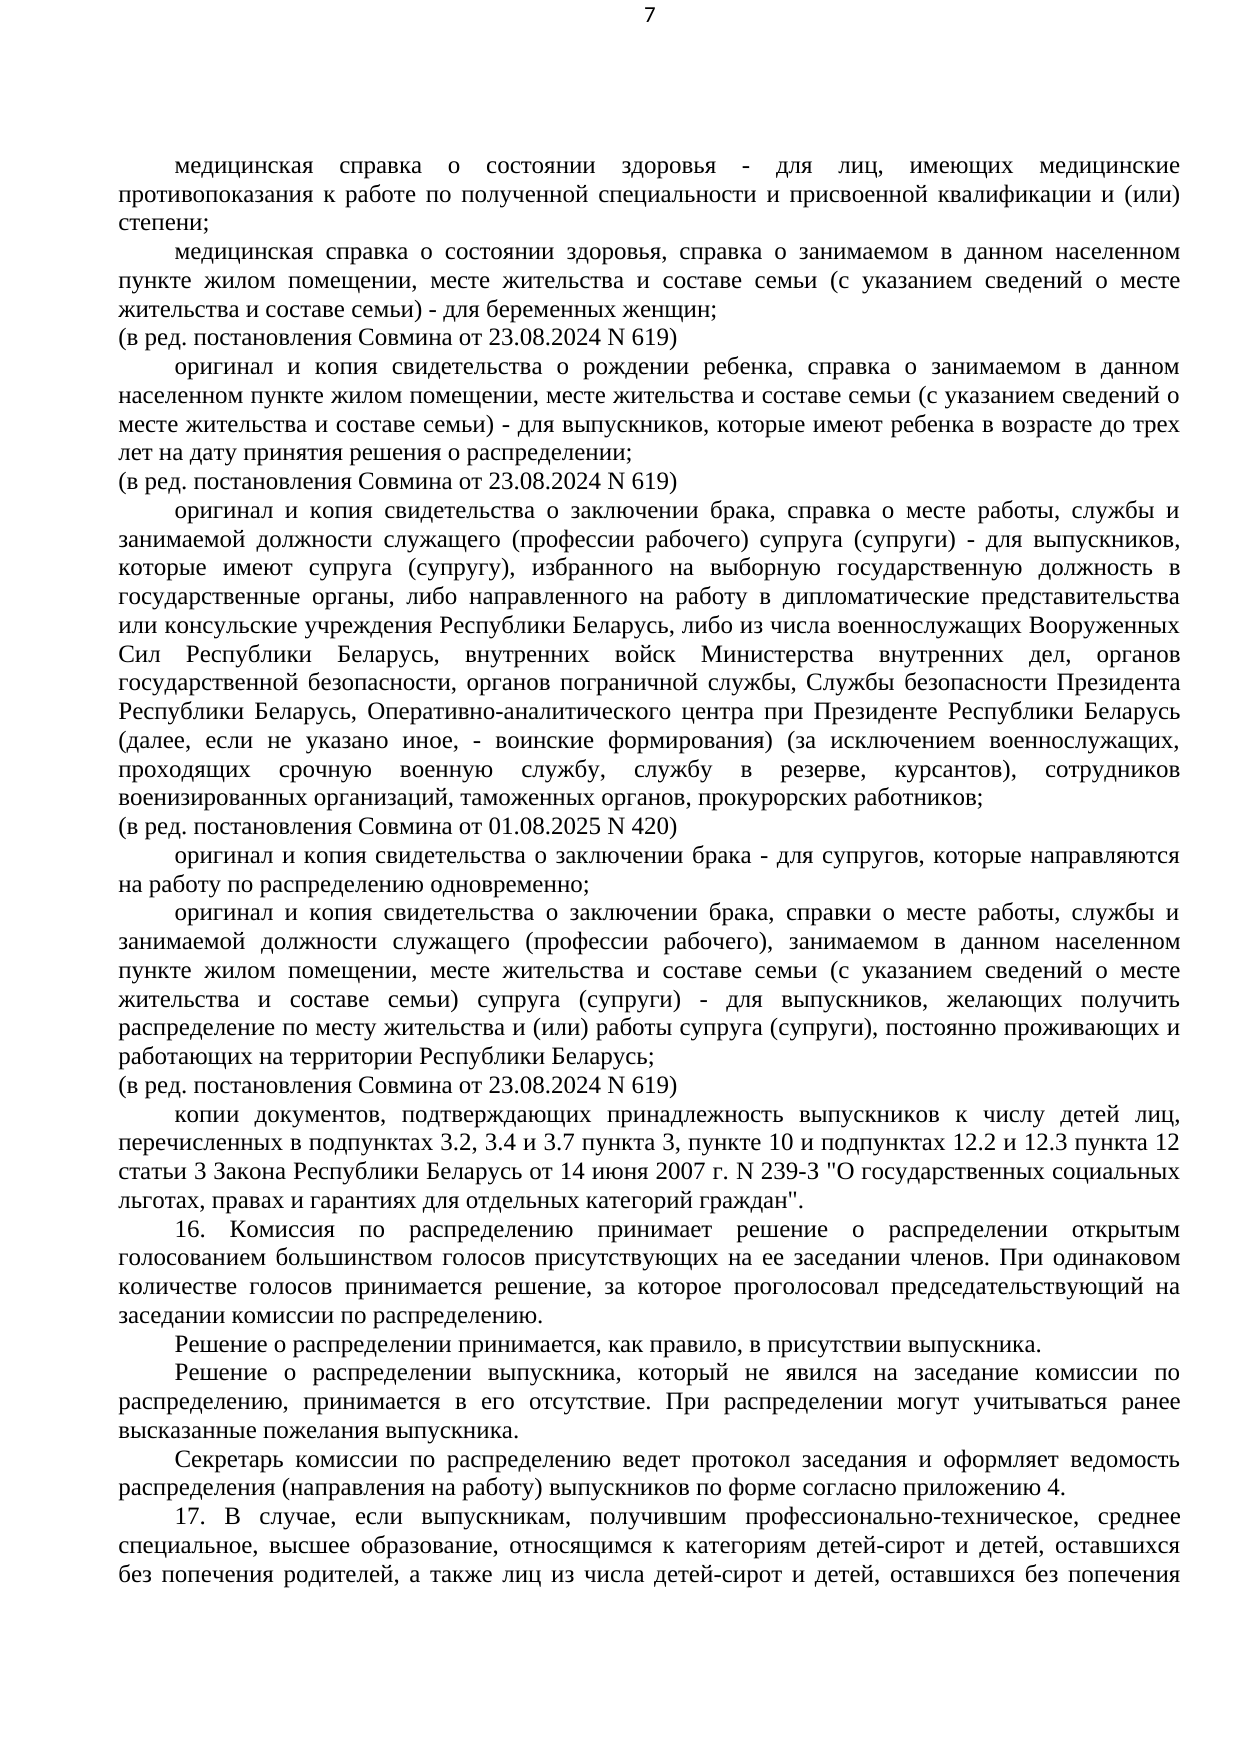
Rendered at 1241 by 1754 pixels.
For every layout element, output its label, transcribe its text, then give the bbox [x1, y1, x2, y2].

text копии документов, подтверждающих принадлежность выпускников к числу детей лиц, перечисленных в подпунктах 3.2, 3.4 и 3.7 пункта 3, пункте 10 и подпунктах 12.2 и 12.3 пункта 12 статьи 3 Закона Республики Беларусь от 14 июня 2007 г. N 239-З "О государственных социальных льготах, правах и гарантиях для отдельных категорий граждан". [118, 1099, 1181, 1214]
text Секретарь комиссии по распределению ведет протокол заседания и оформляет ведомость распределения (направления на работу) выпускников по форме согласно приложению 4. [118, 1444, 1181, 1501]
text оригинал и копия свидетельства о заключении брака - для супругов, которые направляются на работу по распределению одновременно; [118, 840, 1181, 897]
text медицинская справка о состоянии здоровья - для лиц, имеющих медицинские противопоказания к работе по полученной специальности и присвоенной квалификации и (или) степени; [118, 150, 1181, 236]
text (в ред. постановления Совмина от 23.08.2024 N 619) [118, 466, 1181, 495]
text (в ред. постановления Совмина от 01.08.2025 N 420) [118, 811, 1181, 840]
text (в ред. постановления Совмина от 23.08.2024 N 619) [118, 1070, 1181, 1099]
text Решение о распределении выпускника, который не явился на заседание комиссии по распределению, принимается в его отсутствие. При распределении могут учитываться ранее высказанные пожелания выпускника. [118, 1357, 1181, 1444]
text 16. Комиссия по распределению принимает решение о распределении открытым голосованием большинством голосов присутствующих на ее заседании членов. При одинаковом количестве голосов принимается решение, за которое проголосовал председательствующий на заседании комиссии по распределению. [118, 1214, 1181, 1329]
text оригинал и копия свидетельства о заключении брака, справка о месте работы, службы и занимаемой должности служащего (профессии рабочего) супруга (супруги) - для выпускников, которые имеют супруга (супругу), избранного на выборную государственную должность в государственные органы, либо направленного на работу в дипломатические представительства или консульские учреждения Республики Беларусь, либо из числа военнослужащих Вооруженных Сил Республики Беларусь, внутренних войск Министерства внутренних дел, органов государственной безопасности, органов пограничной службы, Службы безопасности Президента Республики Беларусь, Оперативно-аналитического центра при Президенте Республики Беларусь (далее, если не указано иное, - воинские формирования) (за исключением военнослужащих, проходящих срочную военную службу, службу в резерве, курсантов), сотрудников военизированных организаций, таможенных органов, прокурорских работников; [118, 495, 1181, 811]
text (в ред. постановления Совмина от 23.08.2024 N 619) [118, 322, 1181, 351]
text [118, 1501, 1181, 1587]
text Решение о распределении принимается, как правило, в присутствии выпускника. [118, 1329, 1181, 1357]
text медицинская справка о состоянии здоровья, справка о занимаемом в данном населенном пункте жилом помещении, месте жительства и составе семьи (с указанием сведений о месте жительства и составе семьи) - для беременных женщин; [118, 236, 1181, 322]
text оригинал и копия свидетельства о заключении брака, справки о месте работы, службы и занимаемой должности служащего (профессии рабочего), занимаемом в данном населенном пункте жилом помещении, месте жительства и составе семьи (с указанием сведений о месте жительства и составе семьи) супруга (супруги) - для выпускников, желающих получить распределение по месту жительства и (или) работы супруга (супруги), постоянно проживающих и работающих на территории Республики Беларусь; [118, 897, 1181, 1070]
text оригинал и копия свидетельства о рождении ребенка, справка о занимаемом в данном населенном пункте жилом помещении, месте жительства и составе семьи (с указанием сведений о месте жительства и составе семьи) - для выпускников, которые имеют ребенка в возрасте до трех лет на дату принятия решения о распределении; [118, 351, 1181, 466]
